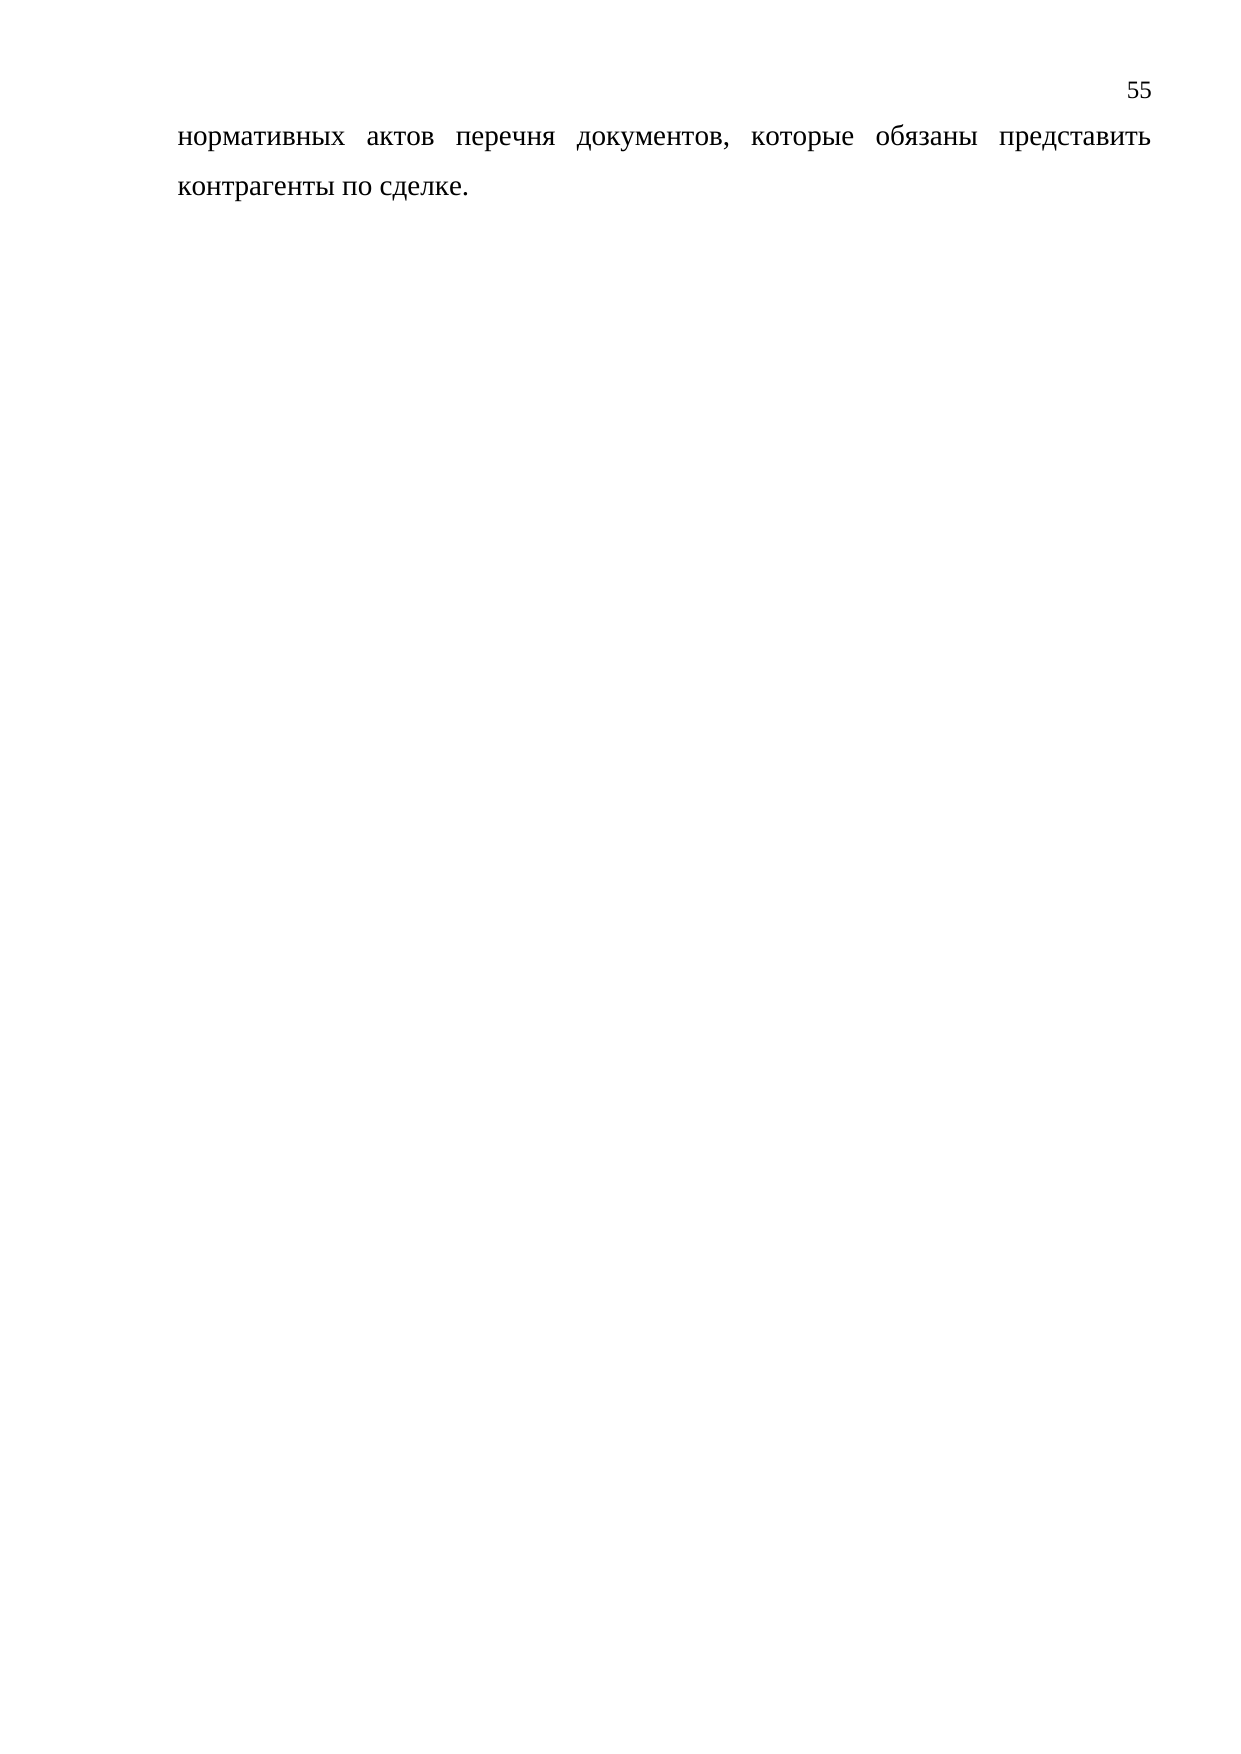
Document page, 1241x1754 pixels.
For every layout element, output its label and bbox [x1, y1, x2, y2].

text [177, 118, 1152, 202]
